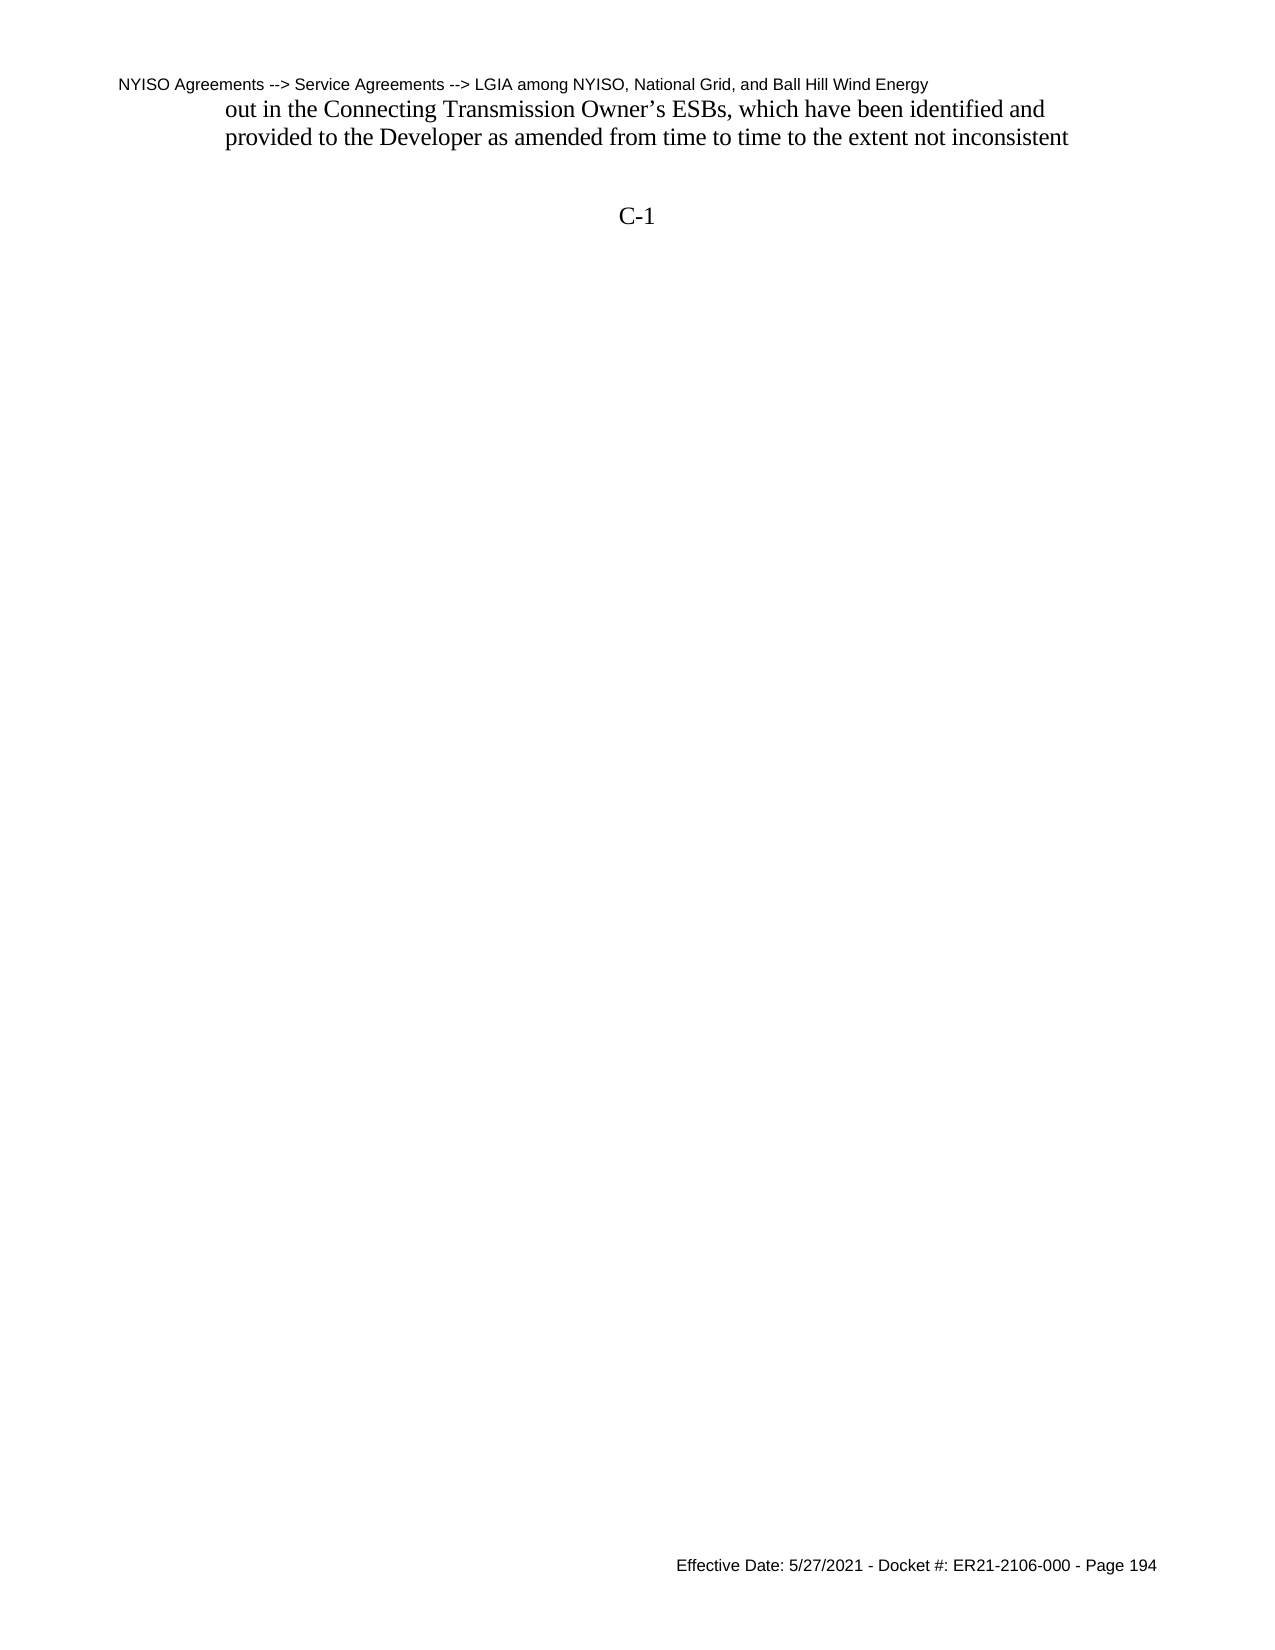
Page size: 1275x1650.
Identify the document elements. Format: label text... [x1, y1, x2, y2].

text C-1 [618, 202, 1275, 231]
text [187, 94, 1131, 151]
